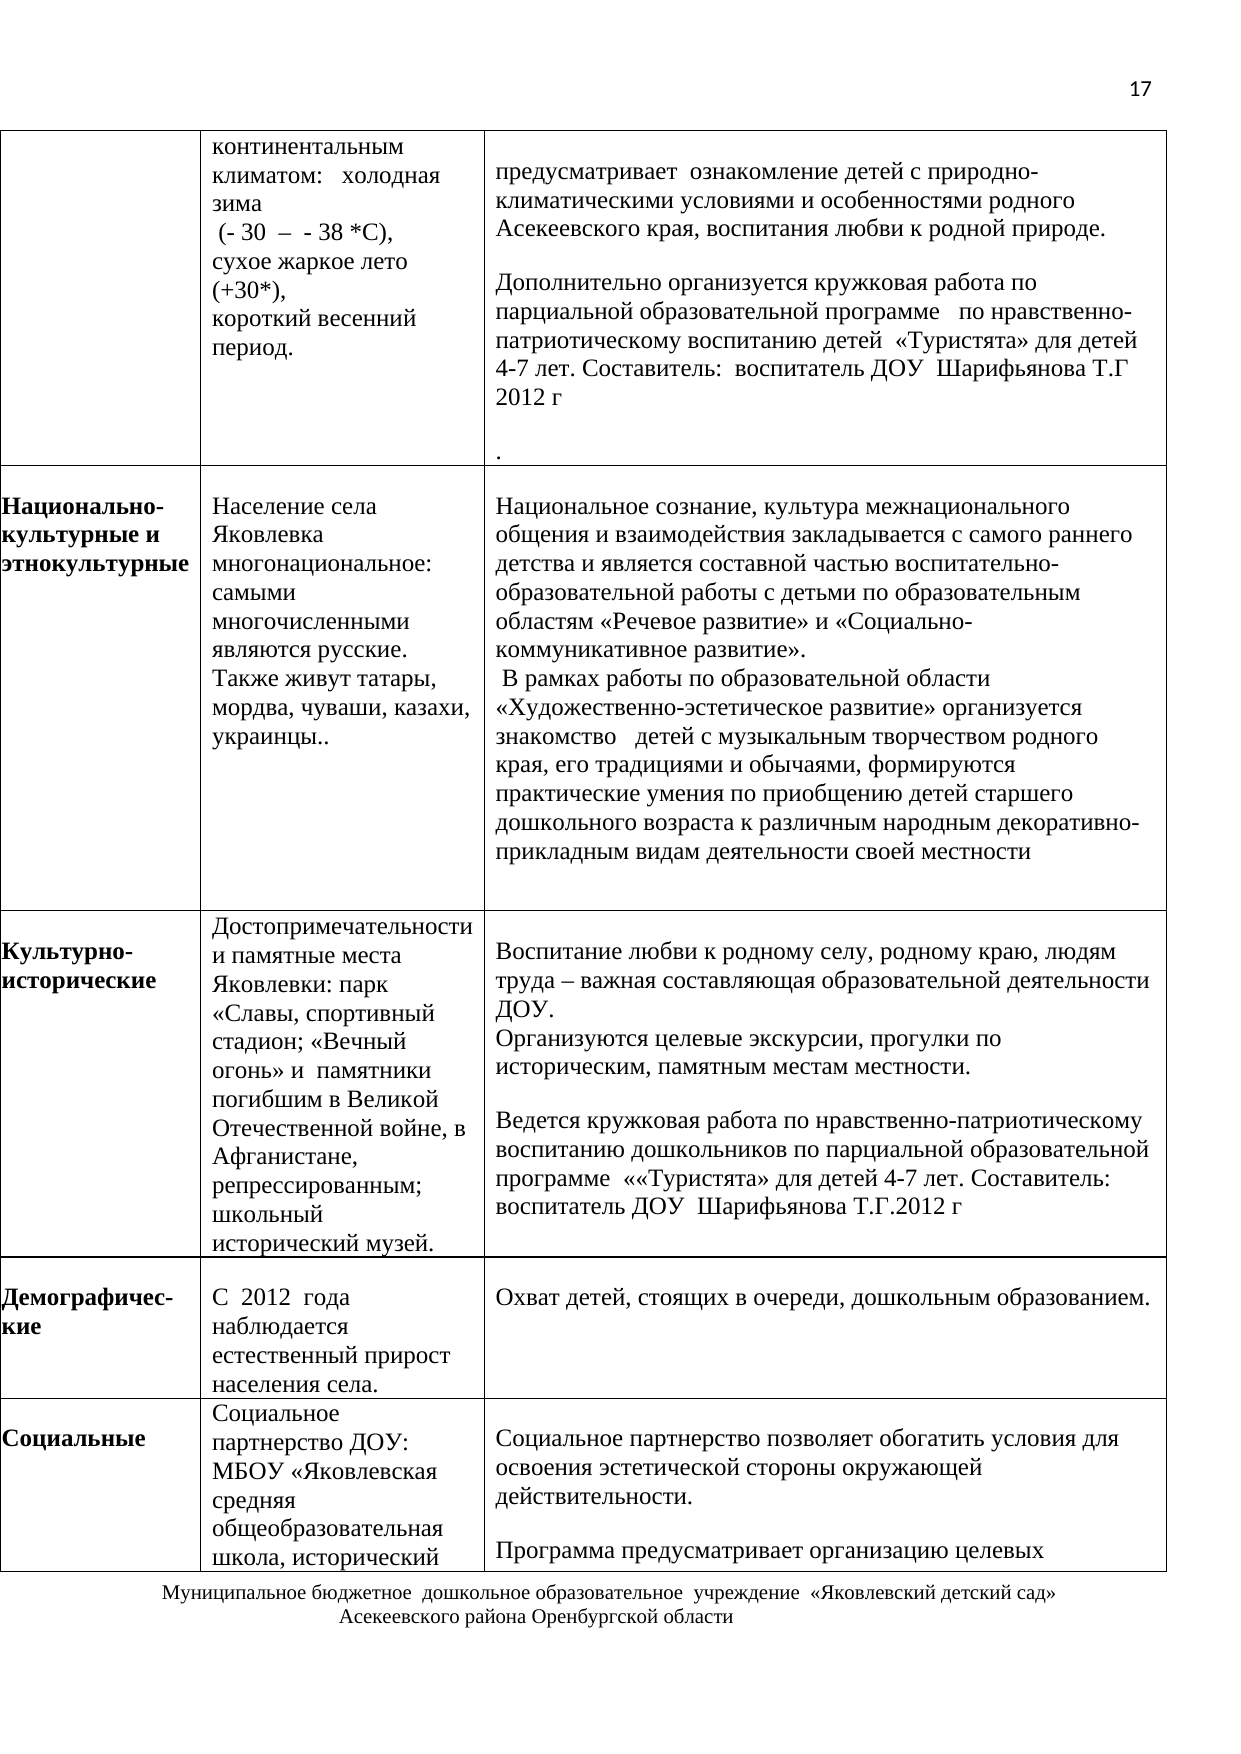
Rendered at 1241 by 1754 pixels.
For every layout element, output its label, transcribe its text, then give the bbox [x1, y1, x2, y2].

table_cell Национально-культурные и этнокультурные [1, 466, 200, 910]
table_cell Культурно-исторические [1, 911, 200, 1256]
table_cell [485, 131, 1166, 465]
table_cell Охват детей, стоящих в очереди, дошкольным образованием. [485, 1258, 1166, 1397]
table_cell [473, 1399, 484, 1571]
table_cell Достопримечательности и памятные места Яковлевки: парк «Славы, спортивный стадион; «Вечный огонь» и памятники погибшим в Великой Отечественной войне, в Афганистане, репрессированным; школьный исторический музей. [201, 911, 484, 1256]
table_cell С 2012 года наблюдается естественный прирост населения села. [201, 1258, 484, 1397]
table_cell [485, 1399, 1166, 1571]
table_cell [201, 131, 484, 465]
table_cell Демографичес-кие [1, 1258, 200, 1397]
table_cell Социальные [1, 1399, 200, 1571]
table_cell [1, 131, 200, 465]
table_cell Население села Яковлевка многонациональное: самыми многочисленными являются русские. Также живут татары, мордва, чуваши, казахи, украинцы.. [201, 466, 484, 910]
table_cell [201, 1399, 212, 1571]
table_cell Национальное сознание, культура межнационального общения и взаимодействия закладывается с самого раннего детства и является составной частью воспитательно-образовательной работы с детьми по образовательным областям «Речевое развитие» и «Социально-коммуникативное развитие». В рамках работы по образовательной области «Художественно-эстетическое развитие» организуется знакомство детей с музыкальным творчеством родного края, его традициями и обычаями, формируются практические умения по приобщению детей старшего дошкольного возраста к различным народным декоративно-прикладным видам деятельности своей местности [485, 466, 1166, 910]
table_cell Воспитание любви к родному селу, родному краю, людям труда – важная составляющая образовательной деятельности ДОУ. Организуются целевые экскурсии, прогулки по историческим, памятным местам местности. Ведется кружковая работа по нравственно-патриотическому воспитанию дошкольников по парциальной образовательной программе ««Туристята» для детей 4-7 лет. Составитель: воспитатель ДОУ Шарифьянова Т.Г.2012 г [485, 911, 1166, 1256]
